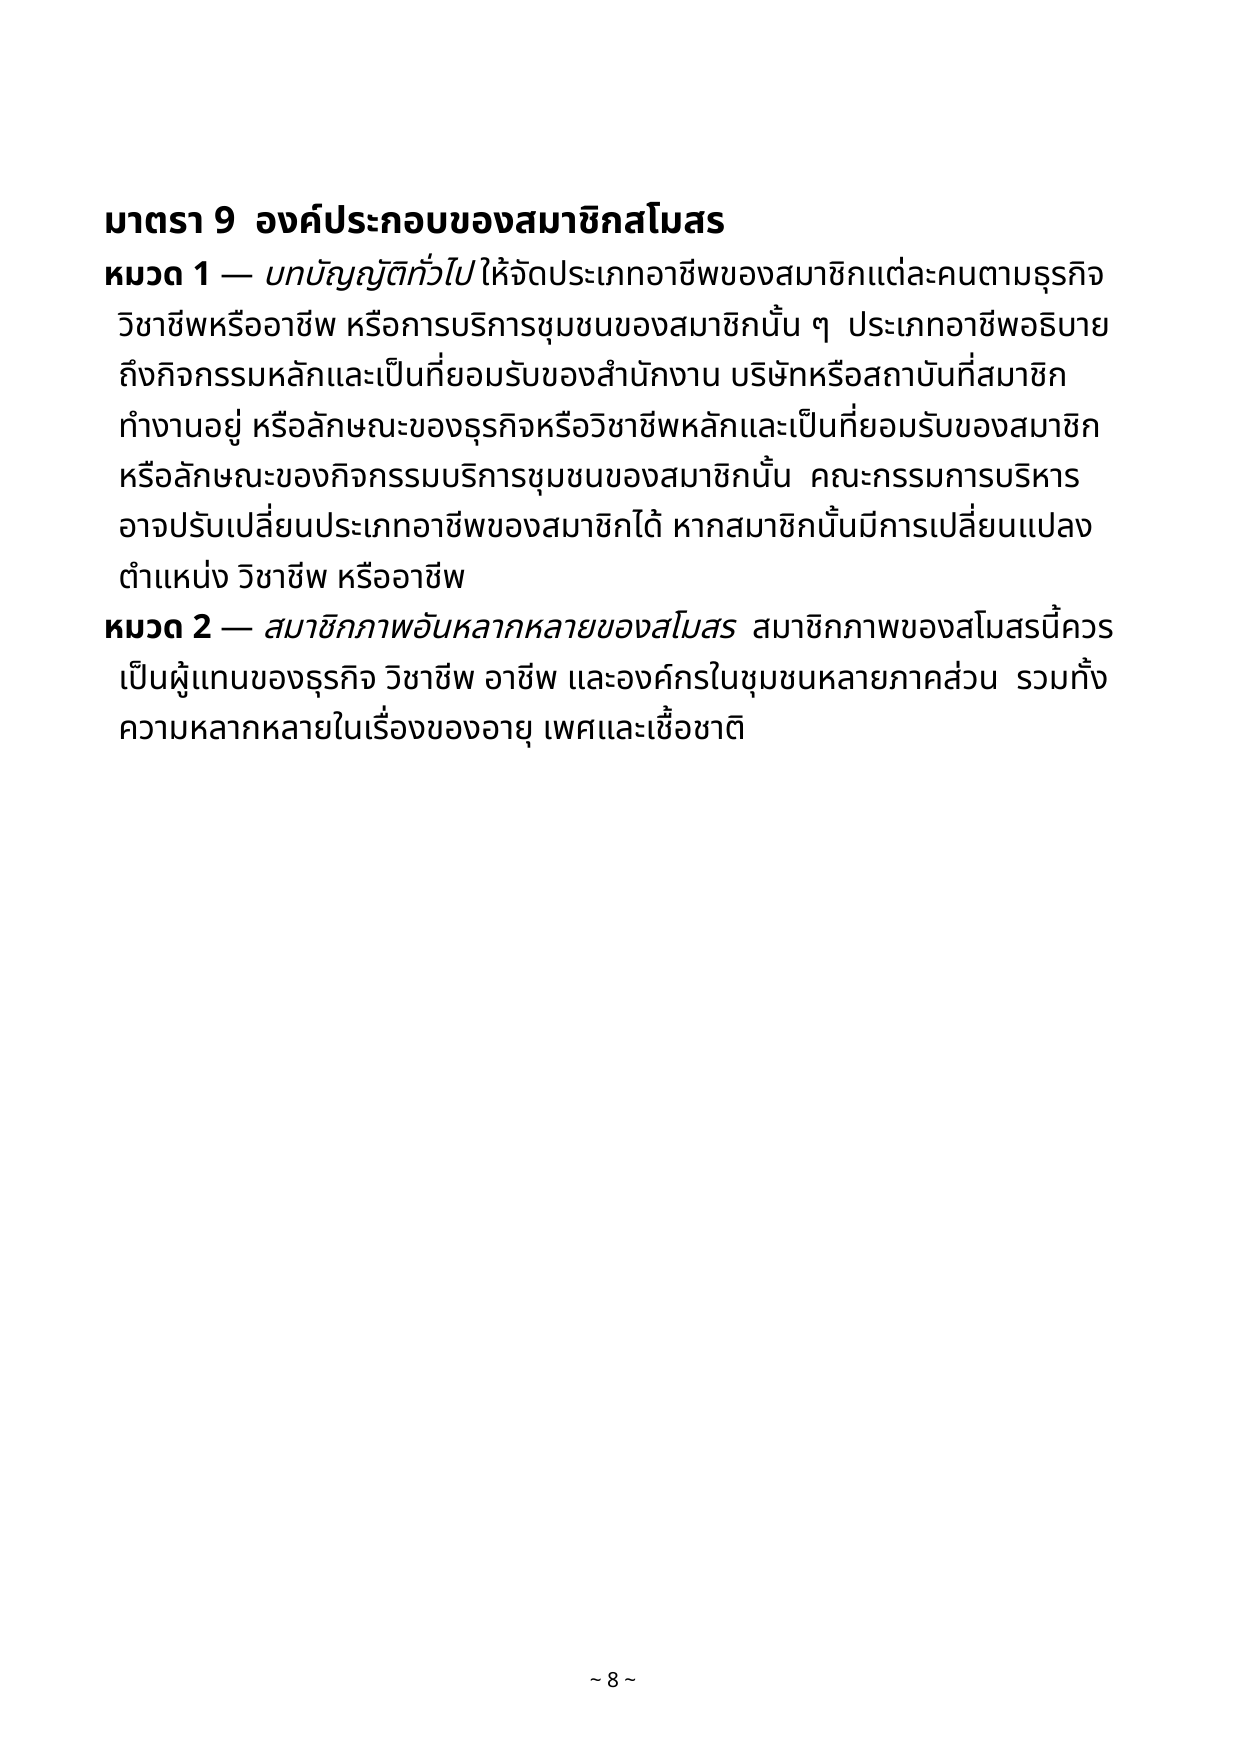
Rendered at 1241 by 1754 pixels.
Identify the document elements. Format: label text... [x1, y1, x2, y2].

text หมวด 1 — บทบัญญัติทั่วไป ให้จัดประเภทอาชีพของสมาชิกแต่ละคนตามธุรกิจ วิชาชีพหรืออาชีพ หรือการบริการชุมชนของสมาชิกนั้น ๆ ประเภทอาชีพอธิบายถึงกิจกรรมหลักและเป็นที่ยอมรับของสำนักงาน บริษัทหรือสถาบันที่สมาชิกทำงานอยู่ หรือลักษณะของธุรกิจหรือวิชาชีพหลักและเป็นที่ยอมรับของสมาชิก หรือลักษณะของกิจกรรมบริการชุมชนของสมาชิกนั้น คณะกรรมการบริหารอาจปรับเปลี่ยนประเภทอาชีพของสมาชิกได้ หากสมาชิกนั้นมีการเปลี่ยนแปลงตำแหน่ง วิชาชีพ หรืออาชีพ [103, 250, 1122, 603]
text หมวด 2 — สมาชิกภาพอันหลากหลายของสโมสร สมาชิกภาพของสโมสรนี้ควรเป็นผู้แทนของธุรกิจ วิชาชีพ อาชีพ และองค์กรในชุมชนหลายภาคส่วน รวมทั้งความหลากหลายในเรื่องของอายุ เพศและเชื้อชาติ [103, 603, 1122, 755]
text มาตรา 9 องค์ประกอบของสมาชิกสโมสร [103, 193, 1122, 250]
